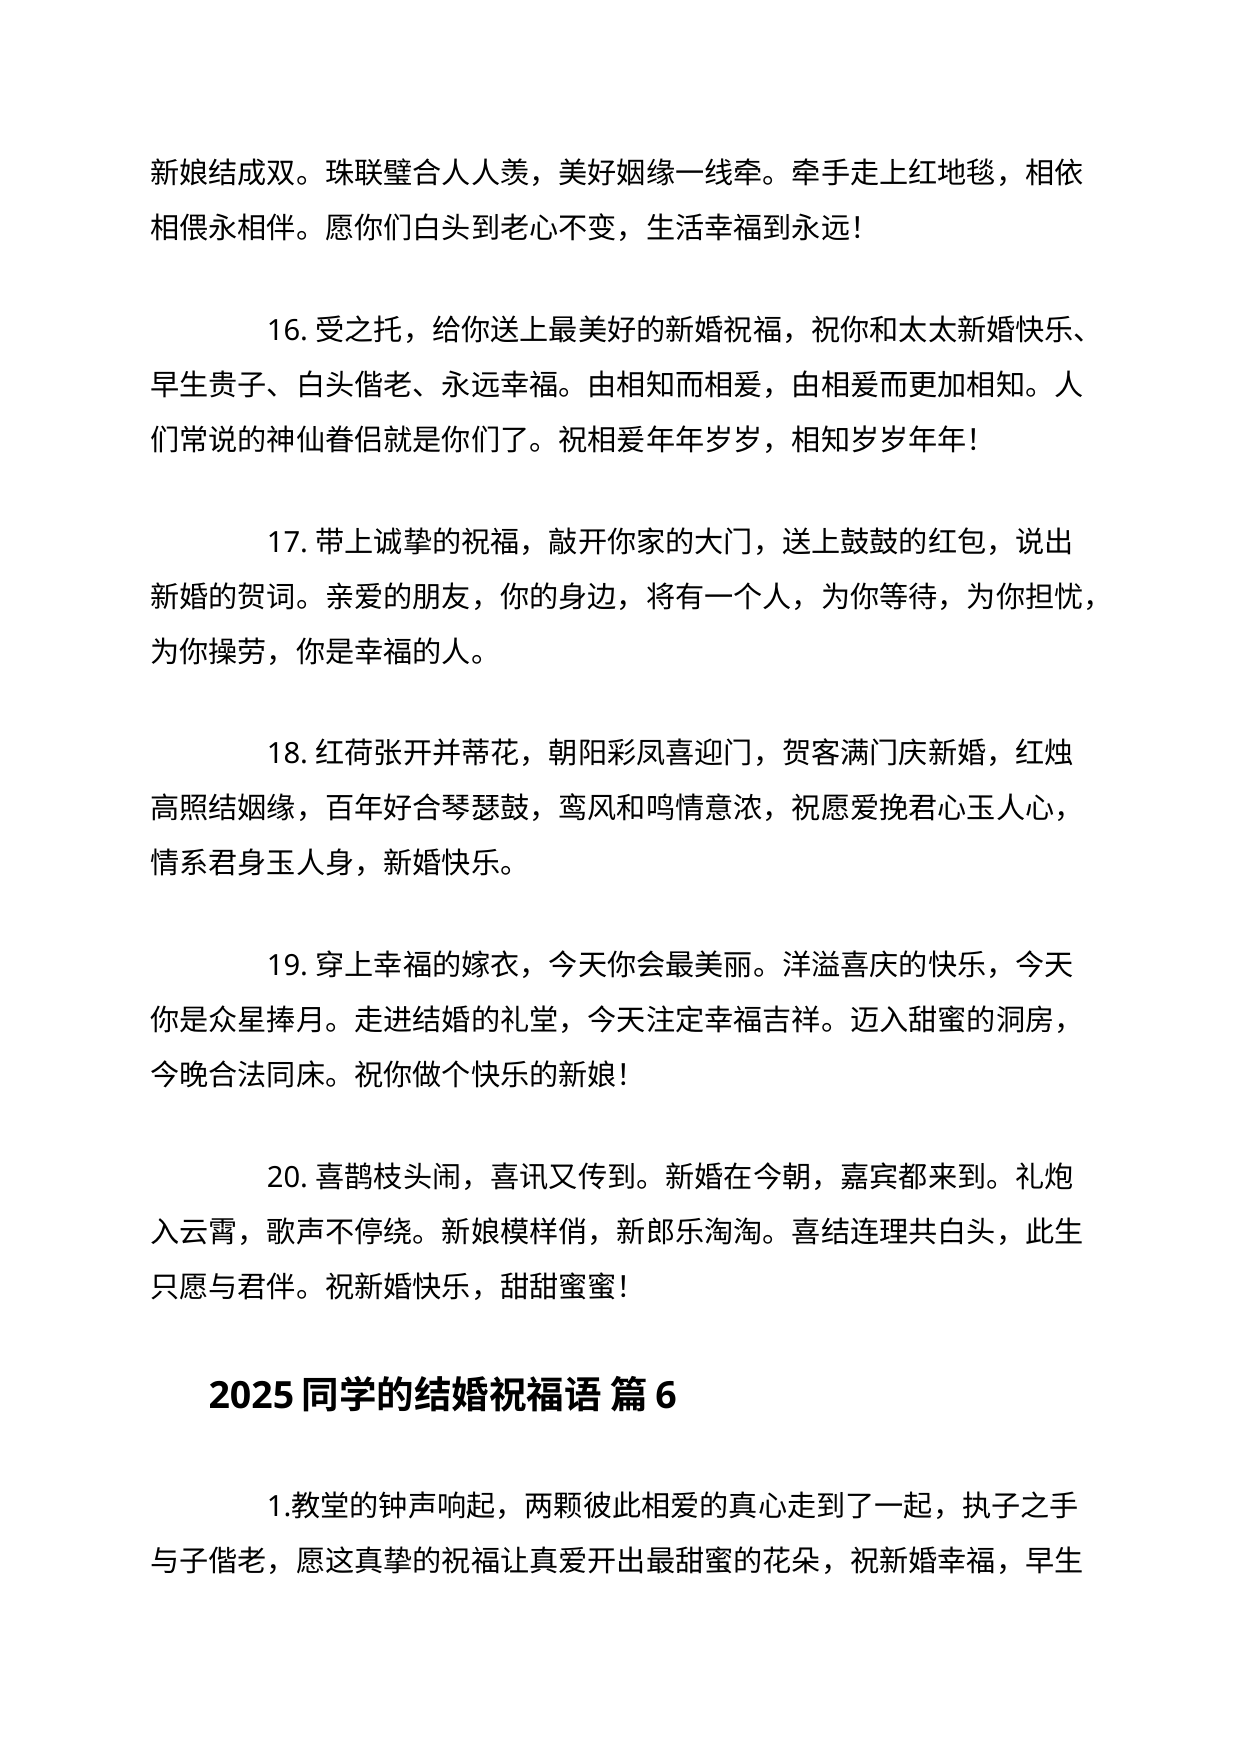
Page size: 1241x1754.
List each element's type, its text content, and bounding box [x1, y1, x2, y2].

text 17. 带上诚挚的祝福，敲开你家的大门，送上鼓鼓的红包，说出新婚的贺词。亲爱的朋友，你的身边，将有一个人，为你等待，为你担忧，为你操劳，你是幸福的人。 [150, 518, 1090, 671]
text 19. 穿上幸福的嫁衣，今天你会最美丽。洋溢喜庆的快乐，今天你是众星捧月。走进结婚的礼堂，今天注定幸福吉祥。迈入甜蜜的洞房，今晚合法同床。祝你做个快乐的新娘！ [150, 942, 1090, 1094]
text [150, 150, 1090, 247]
text 16. 受之托，给你送上最美好的新婚祝福，祝你和太太新婚快乐、早生贵子、白头偕老、永远幸福。由相知而相爰，甶相爰而更加相知。人们常说的神仙眷侣就是你们了。祝相爰年年岁岁，相知岁岁年年！ [150, 307, 1090, 459]
text 20. 喜鹊枝头闹，喜讯又传到。新婚在今朝，嘉宾都来到。礼炮入云霄，歌声不停绕。新娘模样俏，新郎乐淘淘。喜结连理共白头，此生只愿与君伴。祝新婚快乐，甜甜蜜蜜！ [150, 1153, 1090, 1306]
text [150, 1483, 1090, 1580]
text 18. 红荷张开并蒂花，朝阳彩凤喜迎门，贺客满门庆新婚，红烛高照结姻缘，百年好合琴瑟鼓，鸾风和鸣情意浓，祝愿爱挽君心玉人心，情系君身玉人身，新婚快乐。 [150, 730, 1090, 882]
text 2025同学的结婚祝福语 篇6 [150, 1365, 1090, 1419]
